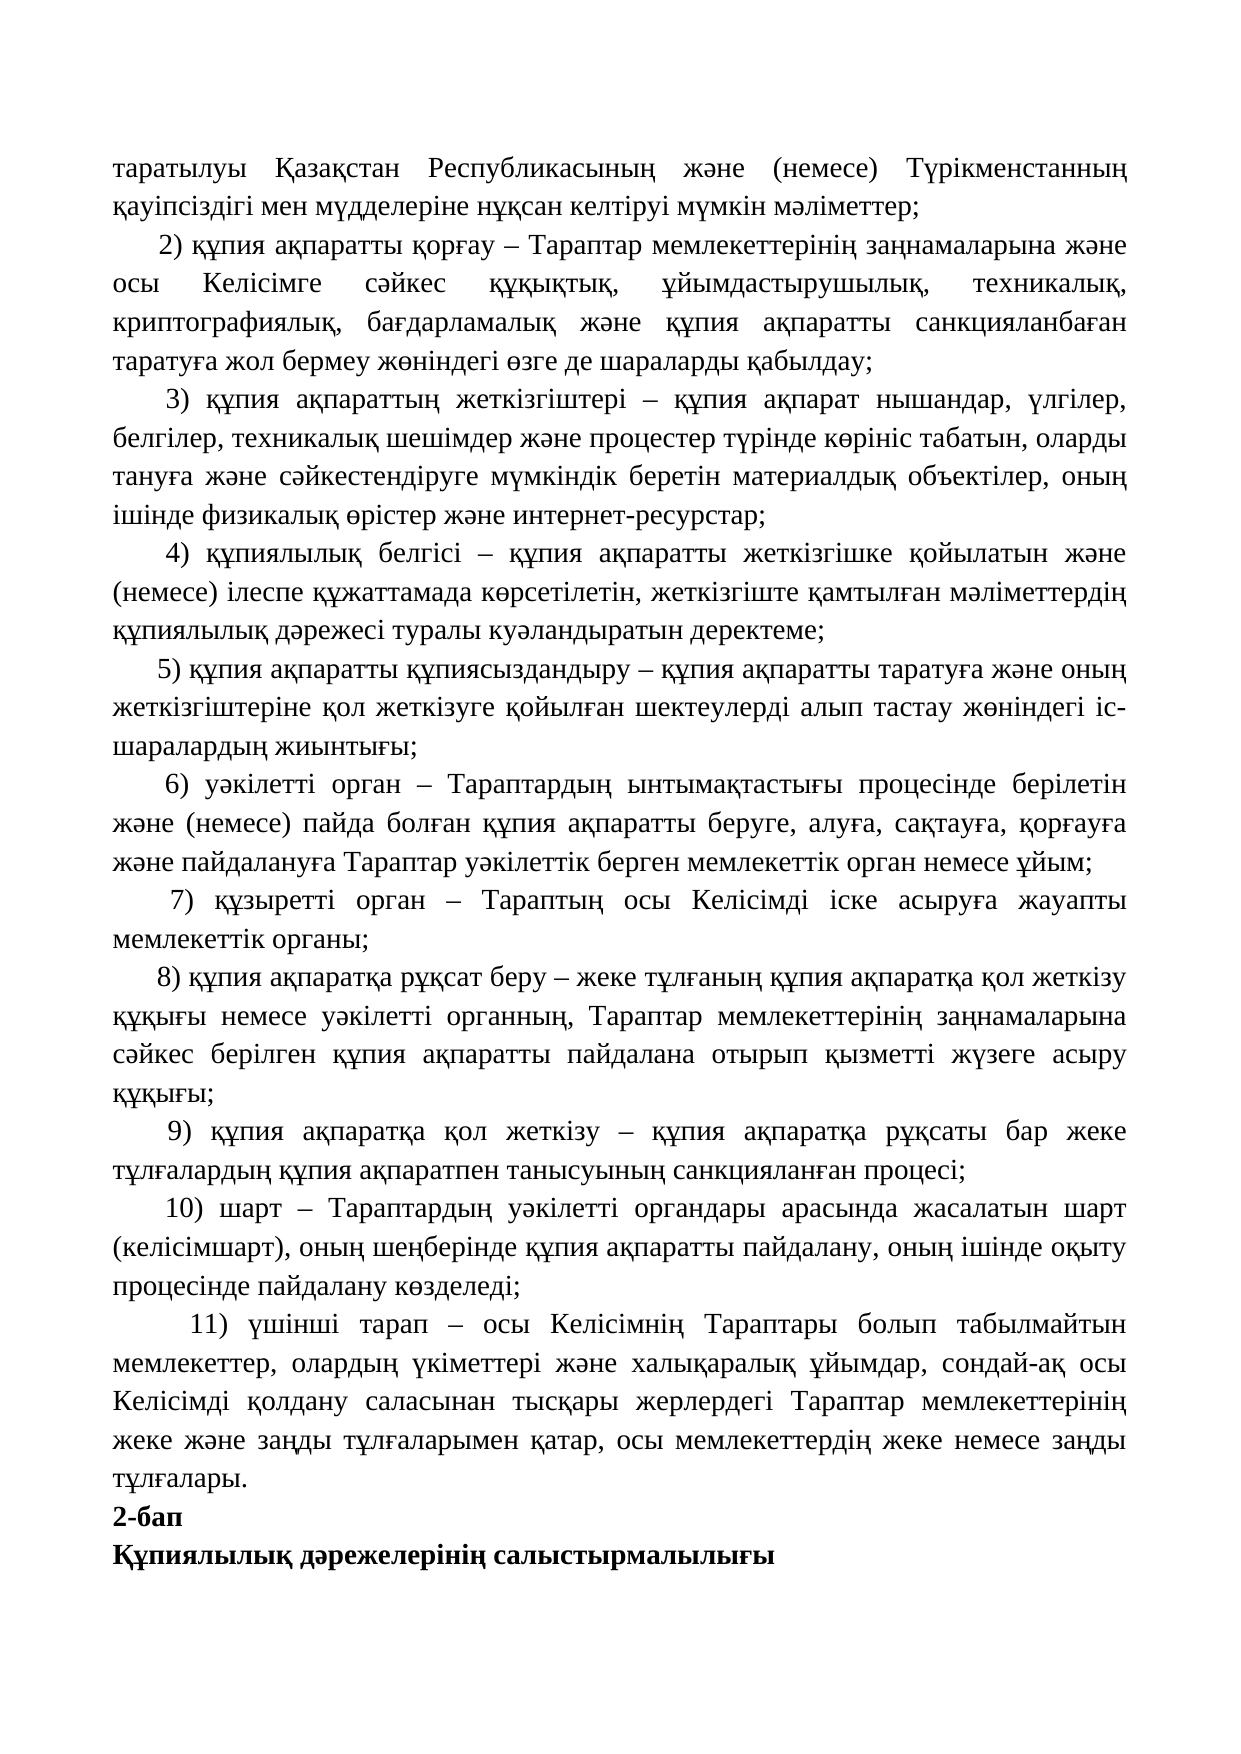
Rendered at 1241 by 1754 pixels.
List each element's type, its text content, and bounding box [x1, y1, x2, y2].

text 2-бап [112, 1499, 1128, 1532]
text 9) құпия ақпаратқа қол жеткізу – құпия ақпаратқа рұқсаты бар жеке тұлғалардың құпия ақпаратпен танысуының санкцияланған процесі; [112, 1113, 1128, 1186]
text 3) құпия ақпараттың жеткізгіштері – құпия ақпарат нышандар, үлгілер, белгілер, техникалық шешімдер және процестер түрінде көрініс табатын, оларды тануға және сәйкестендіруге мүмкіндік беретін материалдық объектілер, оның ішінде физикалық өрістер және интернет-ресурстар; [112, 381, 1128, 530]
text 7) құзыретті орган – Тараптың осы Келісімді іске асыруға жауапты мемлекеттік органы; [112, 882, 1128, 954]
text 11) үшінші тарап – осы Келісімнің Тараптары болып табылмайтын мемлекеттер, олардың үкіметтері және халықаралық ұйымдар, сондай-ақ осы Келісімді қолдану саласынан тысқары жерлердегі Тараптар мемлекеттерінің жеке және заңды тұлғаларымен қатар, осы мемлекеттердің жеке немесе заңды тұлғалары. [112, 1306, 1128, 1494]
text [112, 150, 1128, 222]
text 8) құпия ақпаратқа рұқсат беру – жеке тұлғаның құпия ақпаратқа қол жеткізу құқығы немесе уәкілетті органның, Тараптар мемлекеттерінің заңнамаларына сәйкес берілген құпия ақпаратты пайдалана отырып қызметті жүзеге асыру құқығы; [112, 959, 1128, 1108]
text 4) құпиялылық белгісі – құпия ақпаратты жеткізгішке қойылатын және (немесе) ілеспе құжаттамада көрсетілетін, жеткізгіште қамтылған мәліметтердің құпиялылық дәрежесі туралы куәландыратын деректеме; [112, 535, 1128, 646]
text Құпиялылық дәрежелерінің салыстырмалылығы [112, 1537, 1128, 1571]
text 6) уәкілетті орган – Тараптардың ынтымақтастығы процесінде берілетін және (немесе) пайда болған құпия ақпаратты беруге, алуға, сақтауға, қорғауға және пайдалануға Тараптар уәкілеттік берген мемлекеттік орган немесе ұйым; [112, 767, 1128, 877]
text 10) шарт – Тараптардың уәкілетті органдары арасында жасалатын шарт (келісімшарт), оның шеңберінде құпия ақпаратты пайдалану, оның ішінде оқыту процесінде пайдалану көзделеді; [112, 1191, 1128, 1301]
text 5) құпия ақпаратты құпиясыздандыру – құпия ақпаратты таратуға және оның жеткізгіштеріне қол жеткізуге қойылған шектеулерді алып тастау жөніндегі іс-шаралардың жиынтығы; [112, 651, 1128, 762]
text 2) құпия ақпаратты қорғау – Тараптар мемлекеттерінің заңнамаларына және осы Келісімге сәйкес құқықтық, ұйымдастырушылық, техникалық, криптографиялық, бағдарламалық және құпия ақпаратты санкцияланбаған таратуға жол бермеу жөніндегі өзге де шараларды қабылдау; [112, 227, 1128, 376]
